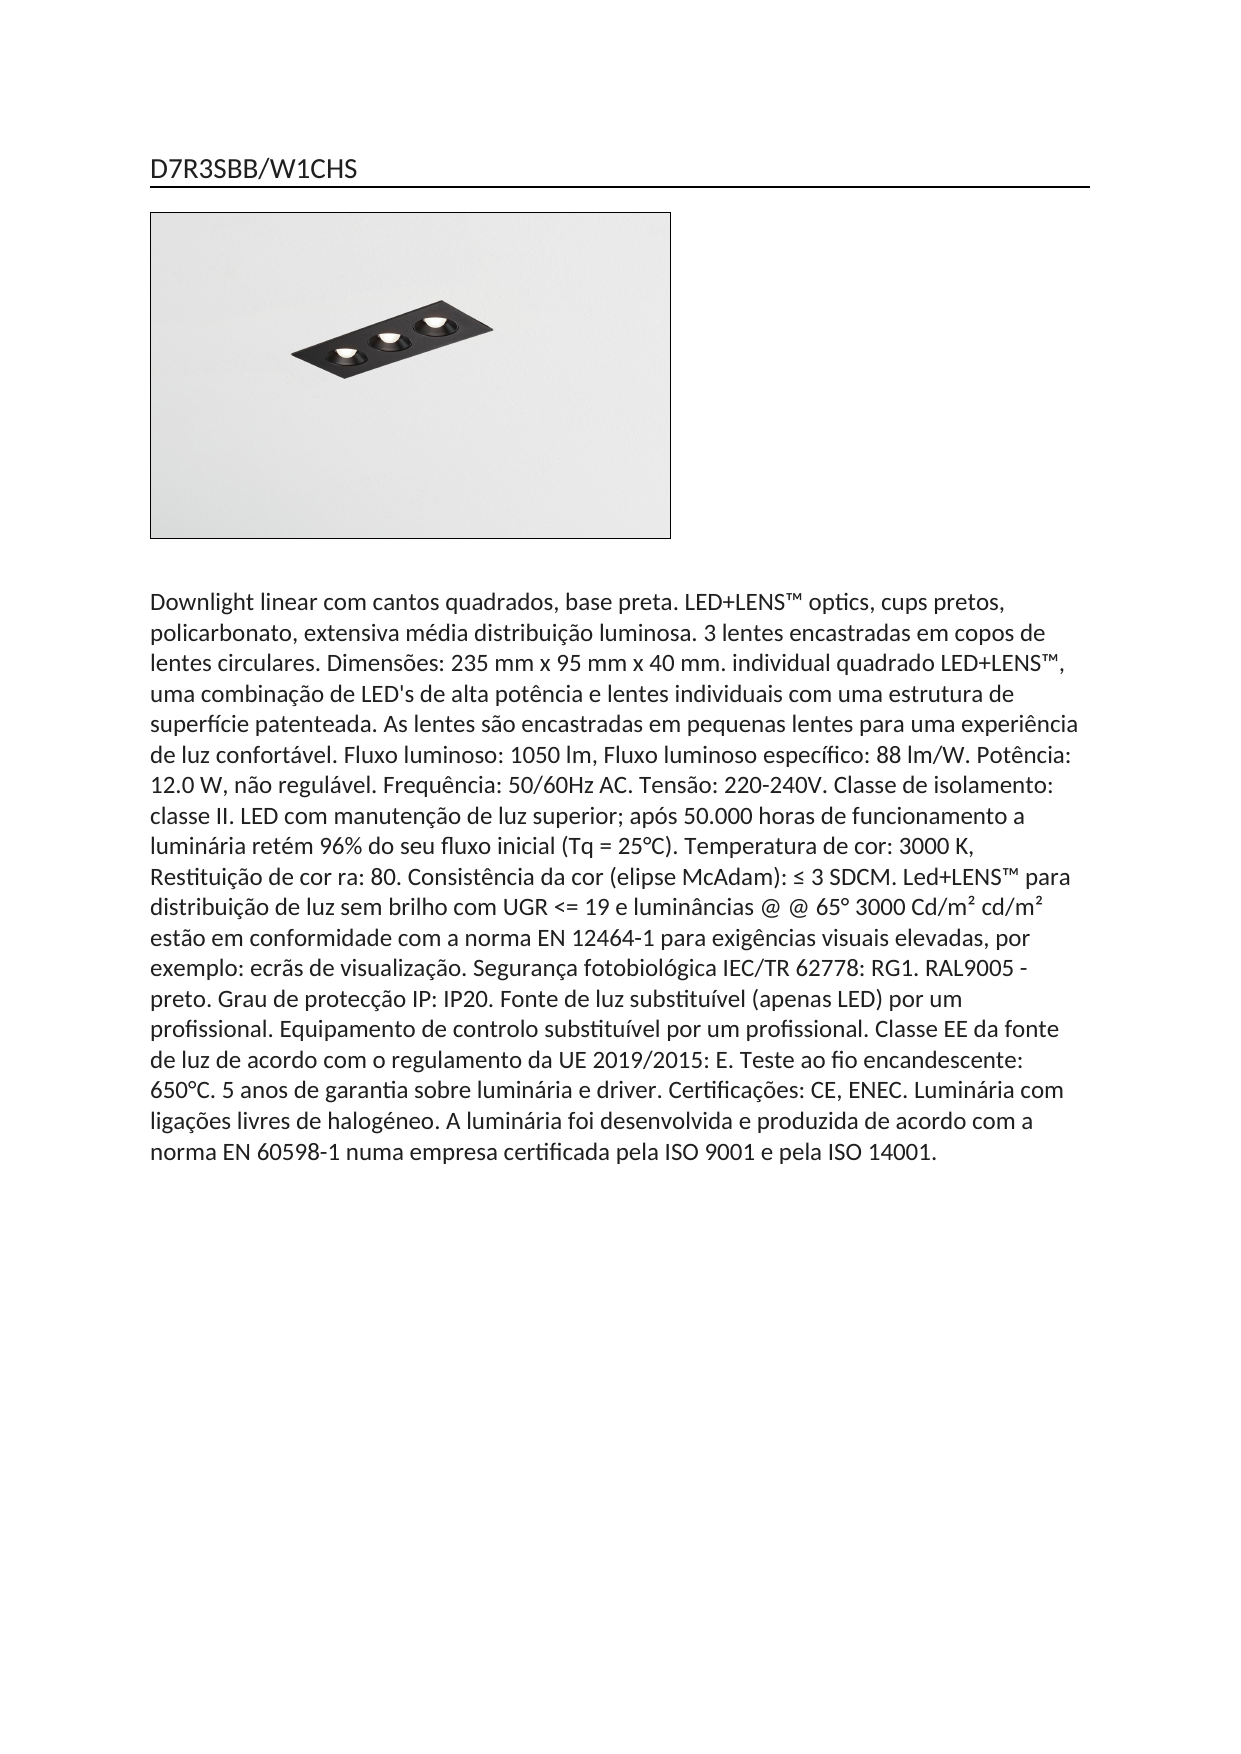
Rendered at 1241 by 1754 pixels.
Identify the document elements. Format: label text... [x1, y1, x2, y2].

text D7R3SBB/W1CHS [150, 150, 1090, 186]
text Downlight linear com cantos quadrados, base preta. LED+LENS™ optics, cups pretos, policarbonato, extensiva média distribuição luminosa. 3 lentes encastradas em copos de lentes circulares. Dimensões: 235 mm x 95 mm x 40 mm. individual quadrado LED+LENS™, uma combinação de LED's de alta potência e lentes individuais com uma estrutura de superfície patenteada. As lentes são encastradas em pequenas lentes para uma experiência de luz confortável. Fluxo luminoso: 1050 lm, Fluxo luminoso específico: 88 lm/W. Potência: 12.0 W, não regulável. Frequência: 50/60Hz AC. Tensão: 220-240V. Classe de isolamento: classe II. LED com manutenção de luz superior; após 50.000 horas de funcionamento a luminária retém 96% do seu fluxo inicial (Tq = 25°C). Temperatura de cor: 3000 K, Restituição de cor ra: 80. Consistência da cor (elipse McAdam): ≤ 3 SDCM. Led+LENS™ para distribuição de luz sem brilho com UGR <= 19 e luminâncias @ @ 65° 3000 Cd/m² cd/m² estão em conformidade com a norma EN 12464-1 para exigências visuais elevadas, por exemplo: ecrãs de visualização. Segurança fotobiológica IEC/TR 62778: RG1. RAL9005 - preto. Grau de protecção IP: IP20. Fonte de luz substituível (apenas LED) por um profissional. Equipamento de controlo substituível por um profissional. Classe EE da fonte de luz de acordo com o regulamento da UE 2019/2015: E. Teste ao fio encandescente: 650°C. 5 anos de garantia sobre luminária e driver. Certificações: CE, ENEC. Luminária com ligações livres de halogéneo. A luminária foi desenvolvida e produzida de acordo com a norma EN 60598-1 numa empresa certificada pela ISO 9001 e pela ISO 14001. [150, 586, 1090, 1166]
picture [151, 213, 670, 538]
